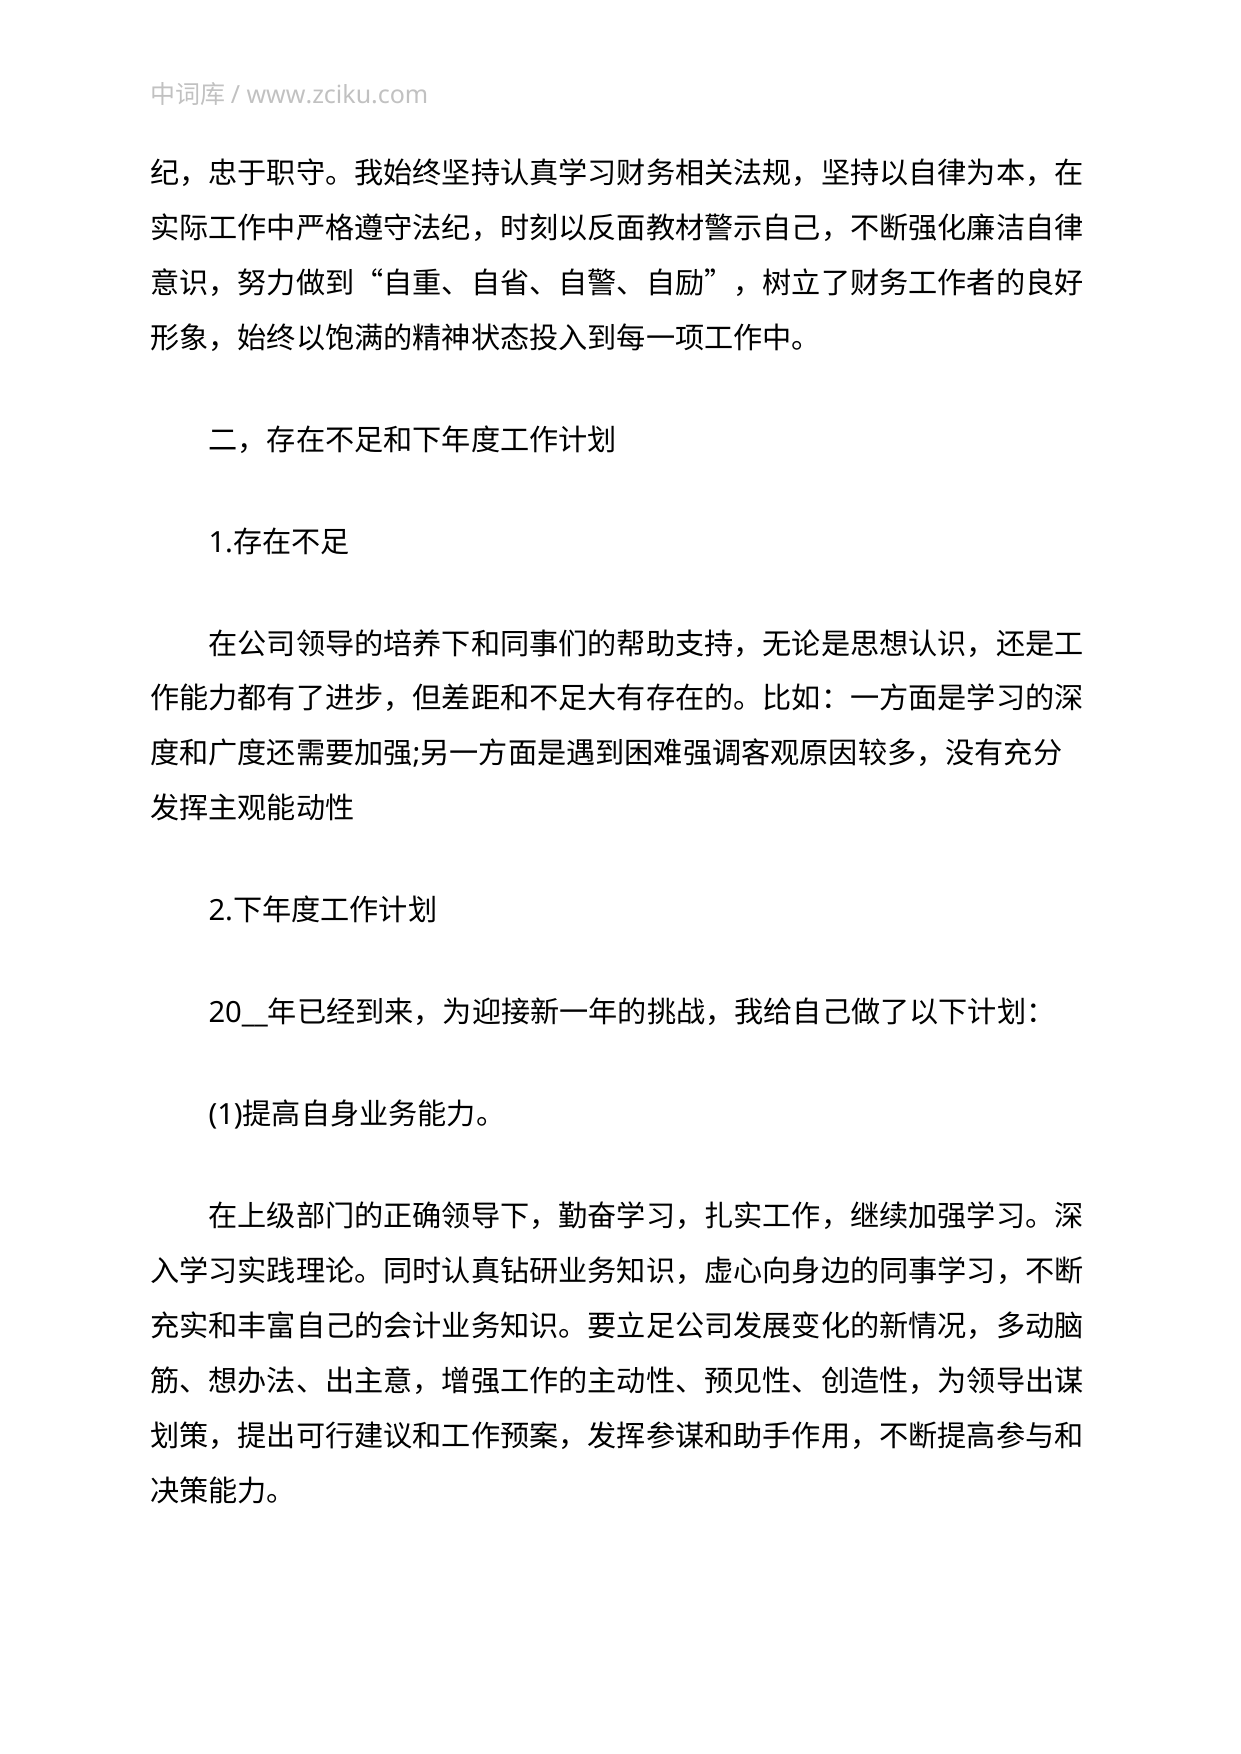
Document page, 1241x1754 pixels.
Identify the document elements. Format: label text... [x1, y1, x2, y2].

text 在公司领导的培养下和同事们的帮助支持，无论是思想认识，还是工作能力都有了进步，但差距和不足大有存在的。比如：一方面是学习的深度和广度还需要加强;另一方面是遇到困难强调客观原因较多，没有充分发挥主观能动性 [150, 620, 1090, 827]
text (1)提高自身业务能力。 [150, 1091, 1090, 1133]
text 二，存在不足和下年度工作计划 [150, 416, 1090, 459]
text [150, 150, 1090, 357]
text 2.下年度工作计划 [150, 887, 1090, 929]
text 20__年已经到来，为迎接新一年的挑战，我给自己做了以下计划： [150, 989, 1090, 1031]
text 在上级部门的正确领导下，勤奋学习，扎实工作，继续加强学习。深入学习实践理论。同时认真钻研业务知识，虚心向身边的同事学习，不断充实和丰富自己的会计业务知识。要立足公司发展变化的新情况，多动脑筋、想办法、出主意，增强工作的主动性、预见性、创造性，为领导出谋划策，提出可行建议和工作预案，发挥参谋和助手作用，不断提高参与和决策能力。 [150, 1193, 1090, 1509]
text 1.存在不足 [150, 518, 1090, 561]
